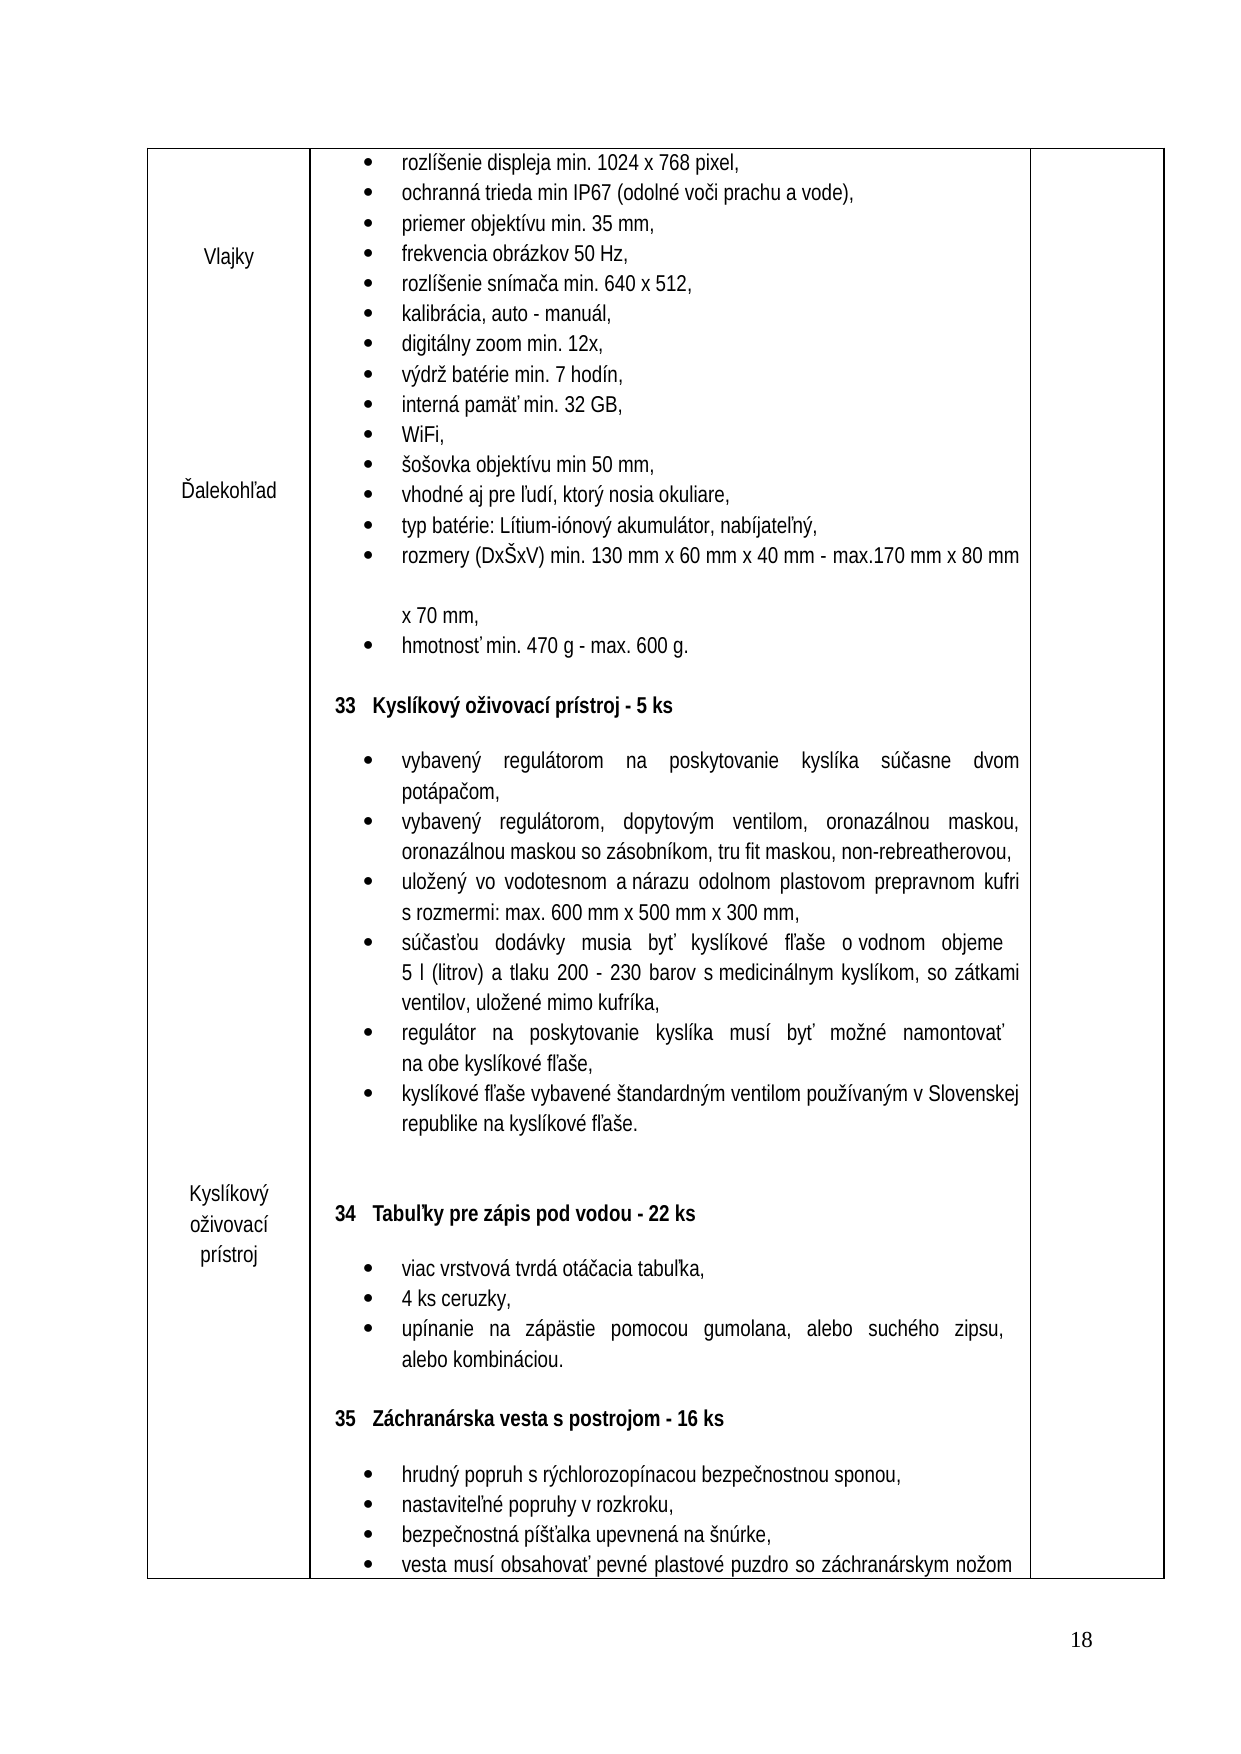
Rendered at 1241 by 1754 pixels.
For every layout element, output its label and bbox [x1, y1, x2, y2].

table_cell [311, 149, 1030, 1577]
table_cell [1031, 149, 1163, 1577]
table_cell [148, 149, 309, 1577]
